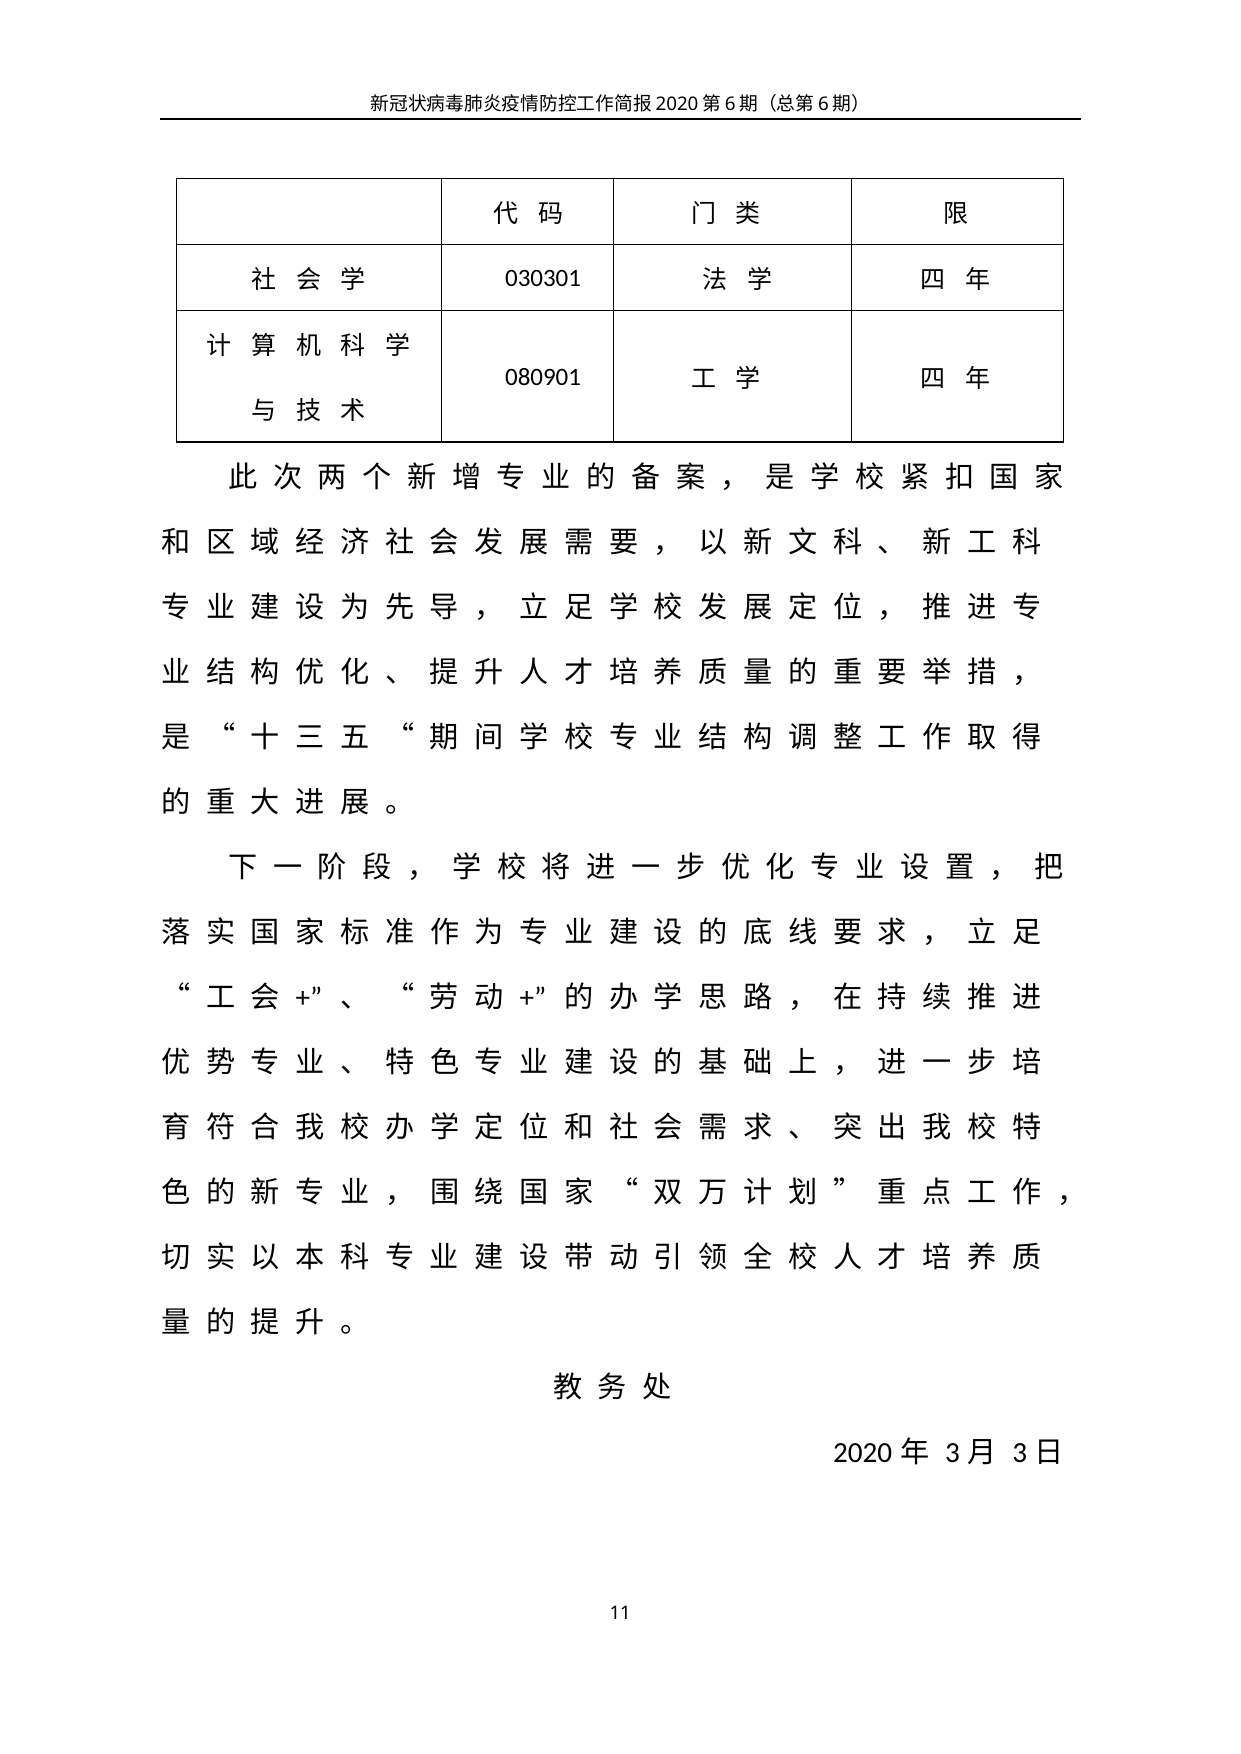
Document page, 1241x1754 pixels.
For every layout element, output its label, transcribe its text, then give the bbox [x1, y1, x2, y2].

table_cell 四年 [852, 245, 1063, 310]
table_header 修业年限 [852, 179, 1063, 244]
table_cell 社会学 [177, 245, 441, 310]
text 下一阶段，学校将进一步优化专业设置，把落实国家标准作为专业建设的底线要求，立足“工会+”、“劳动+”的办学思路，在持续推进优势专业、特色专业建设的基础上，进一步培育符合我校办学定位和社会需求、突出我校特色的新专业，围绕国家“双万计划”重点工作，切实以本科专业建设带动引领全校人才培养质量的提升。 [161, 832, 1079, 1352]
table_cell 030301 [442, 245, 613, 310]
table_cell 计算机科学与技术 [177, 311, 441, 441]
table_header 学位授于门类 [614, 179, 851, 244]
table_header 专业名称 [177, 179, 441, 244]
table_header 专业代码 [442, 179, 613, 244]
table_cell 工学 [614, 311, 851, 441]
text 教务处 [161, 1352, 1079, 1417]
text 此次两个新增专业的备案，是学校紧扣国家和区域经济社会发展需要，以新文科、新工科专业建设为先导，立足学校发展定位，推进专业结构优化、提升人才培养质量的重要举措，是“十三五“期间学校专业结构调整工作取得的重大进展。 [161, 442, 1079, 832]
text 2020年3月3日 [161, 1417, 1079, 1482]
table_cell 法学 [614, 245, 851, 310]
table_cell 080901 [442, 311, 613, 441]
table_cell 四年 [852, 311, 1063, 441]
